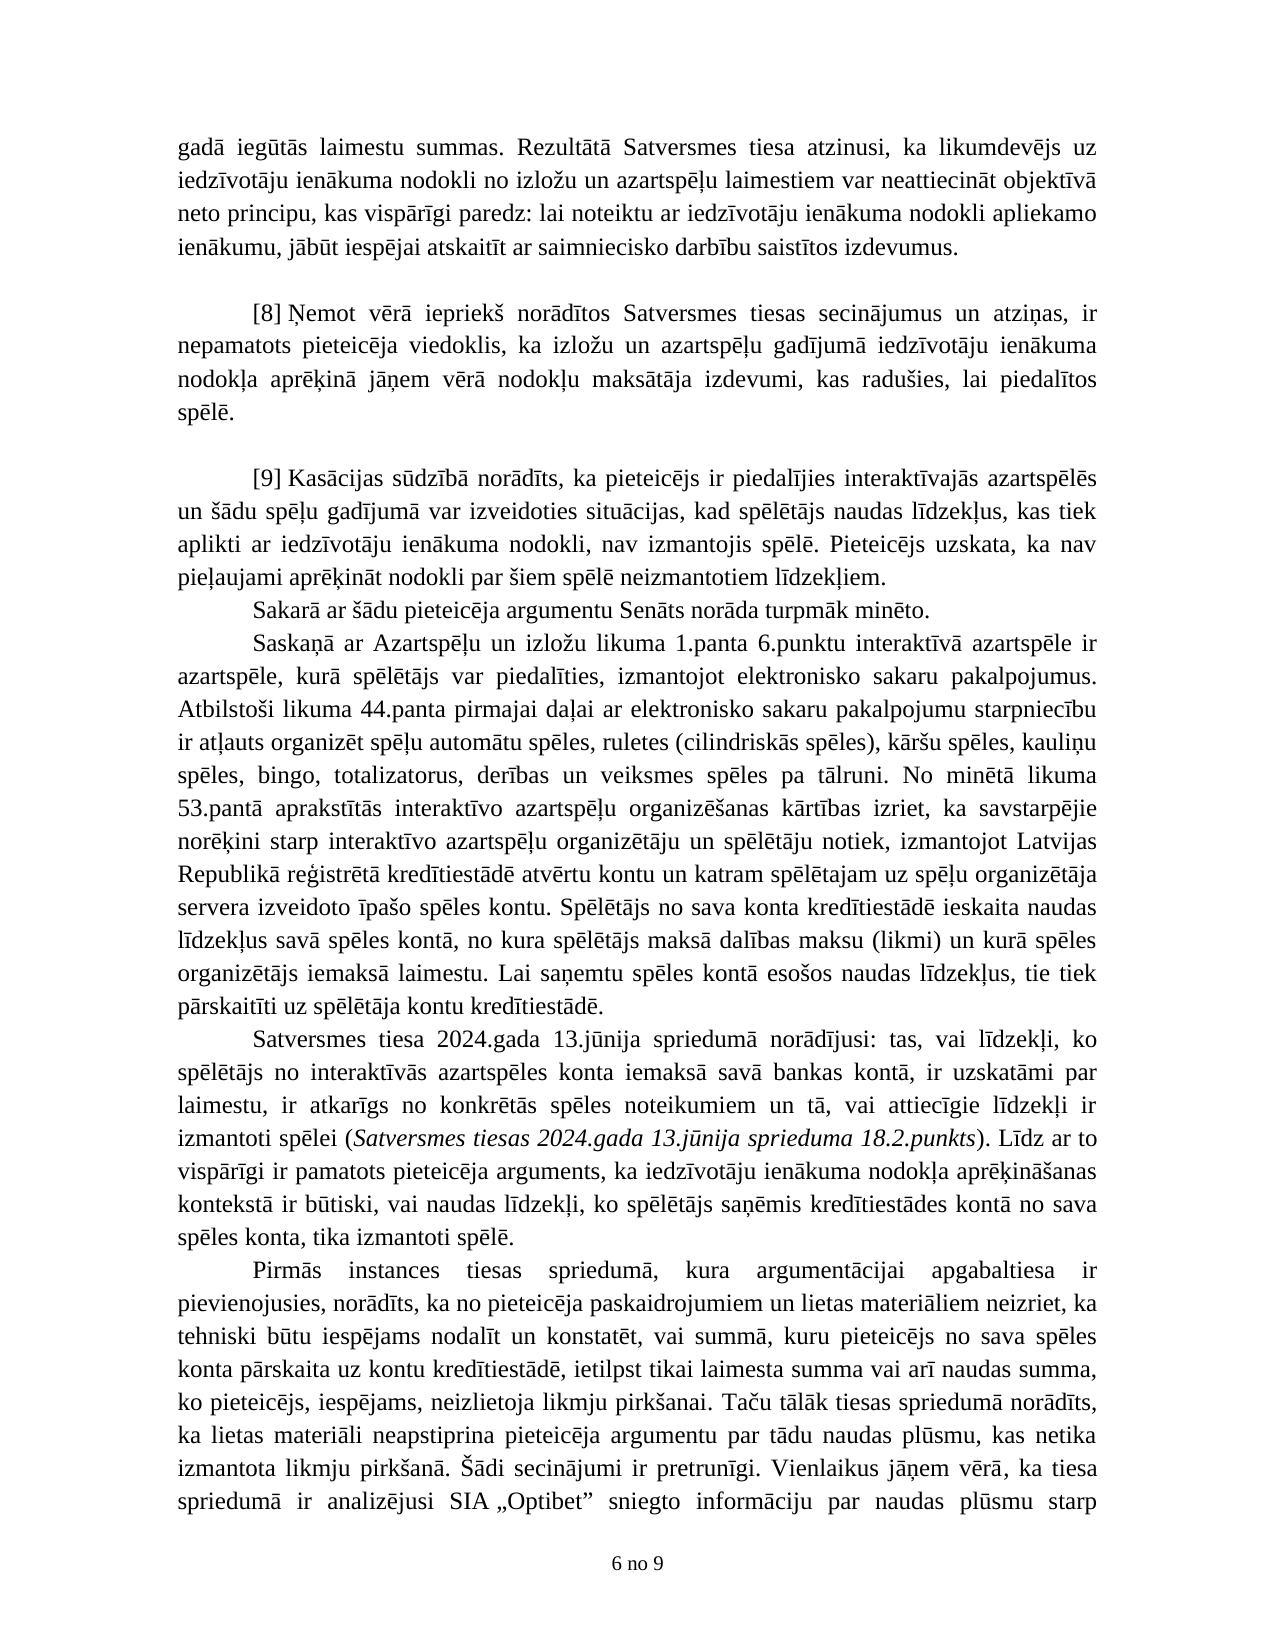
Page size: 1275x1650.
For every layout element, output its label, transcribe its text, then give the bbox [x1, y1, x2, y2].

text [9] Kasācijas sūdzībā norādīts, ka pieteicējs ir piedalījies interaktīvajās azartspēlēs un šādu spēļu gadījumā var izveidoties situācijas, kad spēlētājs naudas līdzekļus, kas tiek aplikti ar iedzīvotāju ienākuma nodokli, nav izmantojis spēlē. Pieteicējs uzskata, ka nav pieļaujami aprēķināt nodokli par šiem spēlē neizmantotiem līdzekļiem. [177, 463, 1098, 591]
text Saskaņā ar Azartspēļu un izložu likuma 1.panta 6.punktu interaktīvā azartspēle ir azartspēle, kurā spēlētājs var piedalīties, izmantojot elektronisko sakaru pakalpojumus. Atbilstoši likuma 44.panta pirmajai daļai ar elektronisko sakaru pakalpojumu starpniecību ir atļauts organizēt spēļu automātu spēles, ruletes (cilindriskās spēles), kāršu spēles, kauliņu spēles, bingo, totalizatorus, derības un veiksmes spēles pa tālruni. No minētā likuma 53.pantā aprakstītās interaktīvo azartspēļu organizēšanas kārtības izriet, ka savstarpējie norēķini starp interaktīvo azartspēļu organizētāju un spēlētāju notiek, izmantojot Latvijas Republikā reģistrētā kredītiestādē atvērtu kontu un katram spēlētajam uz spēļu organizētāja servera izveidoto īpašo spēles kontu. Spēlētājs no sava konta kredītiestādē ieskaita naudas līdzekļus savā spēles kontā, no kura spēlētājs maksā dalības maksu (likmi) un kurā spēles organizētājs iemaksā laimestu. Lai saņemtu spēles kontā esošos naudas līdzekļus, tie tiek pārskaitīti uz spēlētāja kontu kredītiestādē. [177, 628, 1098, 1020]
text [8] Ņemot vērā iepriekš norādītos Satversmes tiesas secinājumus un atziņas, ir nepamatots pieteicēja viedoklis, ka izložu un azartspēļu gadījumā iedzīvotāju ienākuma nodokļa aprēķinā jāņem vērā nodokļu maksātāja izdevumi, kas radušies, lai piedalītos spēlē. [177, 298, 1098, 425]
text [177, 1255, 1098, 1515]
text Satversmes tiesa 2024.gada 13.jūnija spriedumā norādījusi: tas, vai līdzekļi, ko spēlētājs no interaktīvās azartspēles konta iemaksā savā bankas kontā, ir uzskatāmi par laimestu, ir atkarīgs no konkrētās spēles noteikumiem un tā, vai attiecīgie līdzekļi ir izmantoti spēlei (Satversmes tiesas 2024.gada 13.jūnija sprieduma 18.2.punkts). Līdz ar to vispārīgi ir pamatots pieteicēja arguments, ka iedzīvotāju ienākuma nodokļa aprēķināšanas kontekstā ir būtiski, vai naudas līdzekļi, ko spēlētājs saņēmis kredītiestādes kontā no sava spēles konta, tika izmantoti spēlē. [177, 1024, 1098, 1251]
text Sakarā ar šādu pieteicēja argumentu Senāts norāda turpmāk minēto. [177, 595, 1098, 623]
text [177, 132, 1098, 260]
